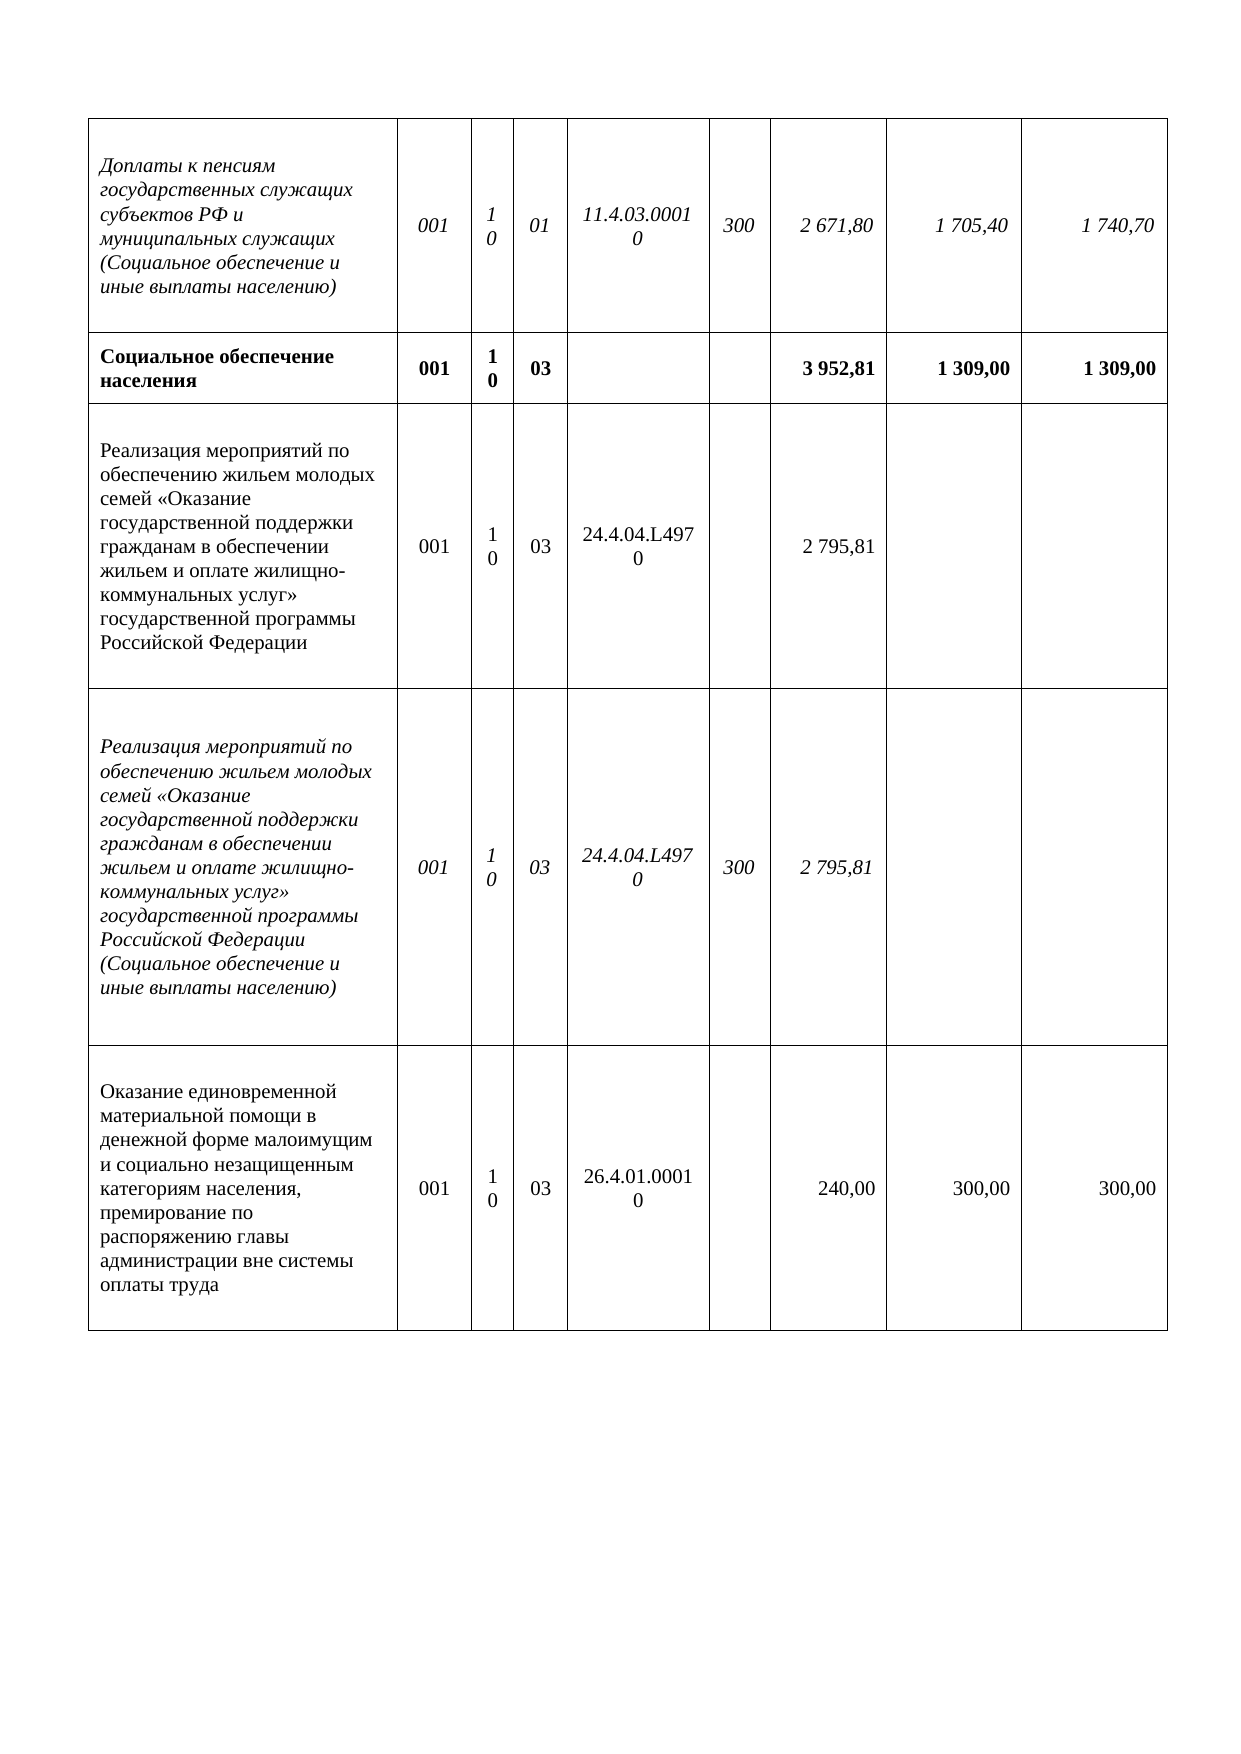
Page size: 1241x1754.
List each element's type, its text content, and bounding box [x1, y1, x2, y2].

table_cell Реализация мероприятий по обеспечению жильем молодых семей «Оказание государственной поддержки гражданам в обеспечении жильем и оплате жилищно-коммунальных услуг» государственной программы Российской Федерации (Социальное обеспечение и иные выплаты населению) [89, 689, 397, 1044]
table_cell 11.4.03.00010 [568, 119, 709, 332]
table_cell Реализация мероприятий по обеспечению жильем молодых семей «Оказание государственной поддержки гражданам в обеспечении жильем и оплате жилищно-коммунальных услуг» государственной программы Российской Федерации [89, 404, 397, 688]
table_cell 1 740,70 [1022, 119, 1167, 332]
table_cell 1 309,00 [1022, 333, 1167, 403]
table_cell [887, 689, 1021, 1044]
table_cell 03 [514, 333, 567, 403]
table_cell 001 [398, 689, 471, 1044]
table_cell 24.4.04.L4970 [568, 404, 709, 688]
table_cell [710, 333, 770, 403]
table_cell 03 [514, 1046, 567, 1330]
table_cell 10 [472, 1046, 513, 1330]
table_cell Доплаты к пенсиям государственных служащих субъектов РФ и муниципальных служащих (Социальное обеспечение и иные выплаты населению) [89, 119, 397, 332]
table_cell 2 795,81 [771, 404, 886, 688]
table_cell 24.4.04.L4970 [568, 689, 709, 1044]
table_cell [1022, 689, 1167, 1044]
table_cell [710, 1046, 770, 1330]
table_cell 03 [514, 689, 567, 1044]
table_cell 10 [472, 689, 513, 1044]
table_cell 03 [514, 404, 567, 688]
table_cell 300,00 [1022, 1046, 1167, 1330]
table_cell [1022, 404, 1167, 688]
table_cell 001 [398, 119, 471, 332]
table_cell 300 [710, 689, 770, 1044]
table_cell 1 705,40 [887, 119, 1021, 332]
table_cell 10 [472, 333, 513, 403]
table_cell 001 [398, 1046, 471, 1330]
table_cell 2 795,81 [771, 689, 886, 1044]
table_cell 001 [398, 333, 471, 403]
table_cell 240,00 [771, 1046, 886, 1330]
table_cell 10 [472, 119, 513, 332]
table_cell 2 671,80 [771, 119, 886, 332]
table_cell 01 [514, 119, 567, 332]
table_cell Социальное обеспечение населения [89, 333, 397, 403]
table_cell 300 [710, 119, 770, 332]
table_cell Оказание единовременной материальной помощи в денежной форме малоимущим и социально незащищенным категориям населения, премирование по распоряжению главы администрации вне системы оплаты труда [89, 1046, 397, 1330]
table_cell [710, 404, 770, 688]
table_cell [887, 404, 1021, 688]
table_cell 1 309,00 [887, 333, 1021, 403]
table_cell 26.4.01.00010 [568, 1046, 709, 1330]
table_cell 001 [398, 404, 471, 688]
table_cell 10 [472, 404, 513, 688]
table_cell 300,00 [887, 1046, 1021, 1330]
table_cell [568, 333, 709, 403]
table_cell 3 952,81 [771, 333, 886, 403]
